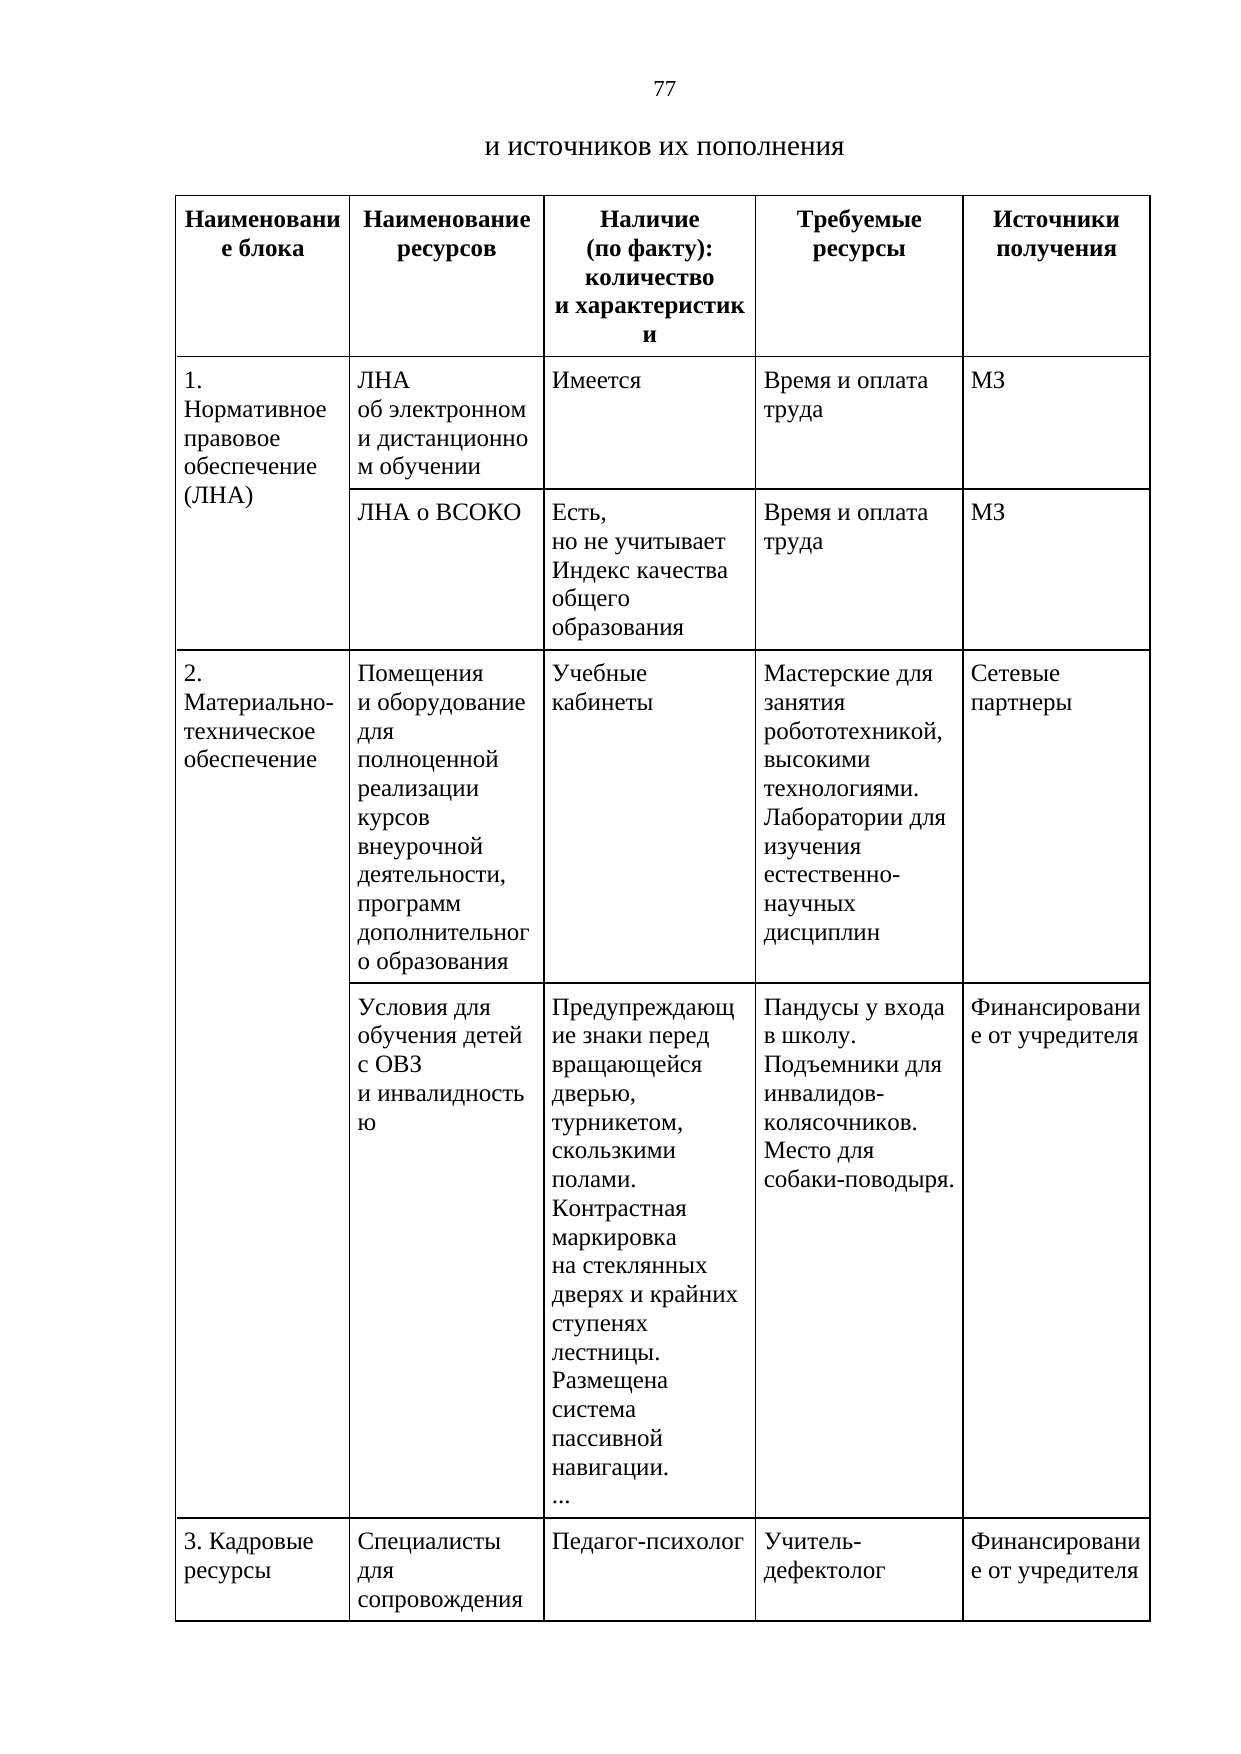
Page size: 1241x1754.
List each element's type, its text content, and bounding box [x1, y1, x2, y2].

table_cell 1. Нормативное правовое обеспечение (ЛНА) [176, 357, 349, 649]
table_cell Условия для обучения детей с ОВЗ и инвалидностью [350, 984, 543, 1517]
table_cell Пандусы у входа в школу. Подъемники для инвалидов-колясочников. Место для собаки-поводыря. [756, 984, 962, 1517]
table_header Наименование блока [176, 196, 349, 356]
table_cell ЛНА о ВСОКО [350, 490, 543, 649]
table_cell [350, 1519, 543, 1620]
table_cell Финансирование от учредителя [964, 984, 1149, 1517]
table_cell Учитель-дефектолог [756, 1519, 962, 1620]
table_cell Время и оплата труда [756, 490, 962, 649]
table_cell Время и оплата труда [756, 357, 962, 488]
table_header Наименование ресурсов [350, 196, 543, 356]
table_cell Предупреждающие знаки перед вращающейся дверью, турникетом, скользкими полами. Контрастная маркировка на стеклянных дверях и крайних ступенях лестницы. Размещена система пассивной навигации. ... [545, 984, 755, 1517]
table_cell Учебные кабинеты [545, 651, 755, 982]
table_cell Имеется [545, 357, 755, 488]
table_cell МЗ [964, 490, 1149, 649]
table_header Источники получения [964, 196, 1149, 356]
table_cell ЛНА об электронном и дистанционном обучении [350, 357, 543, 488]
table_cell 2. Материально-техническое обеспечение [176, 650, 349, 1517]
text и источников их пополнения [177, 128, 1152, 161]
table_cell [964, 1519, 1149, 1620]
table_cell Педагог-психолог [545, 1519, 755, 1620]
table_cell Мастерские для занятия робототехникой, высокими технологиями. Лаборатории для изучения естественно-научных дисциплин [756, 651, 962, 982]
table_header Требуемые ресурсы [756, 196, 962, 356]
table_cell Есть, но не учитывает Индекс качества общего образования [545, 490, 755, 649]
table_cell 3. Кадровые ресурсы [176, 1518, 349, 1620]
table_header Наличие (по факту): количество и характеристики [545, 196, 755, 356]
table_cell Сетевые партнеры [964, 651, 1149, 982]
table_cell МЗ [964, 357, 1149, 488]
table_cell Помещения и оборудование для полноценной реализации курсов внеурочной деятельности, программ дополнительного образования [350, 651, 543, 982]
